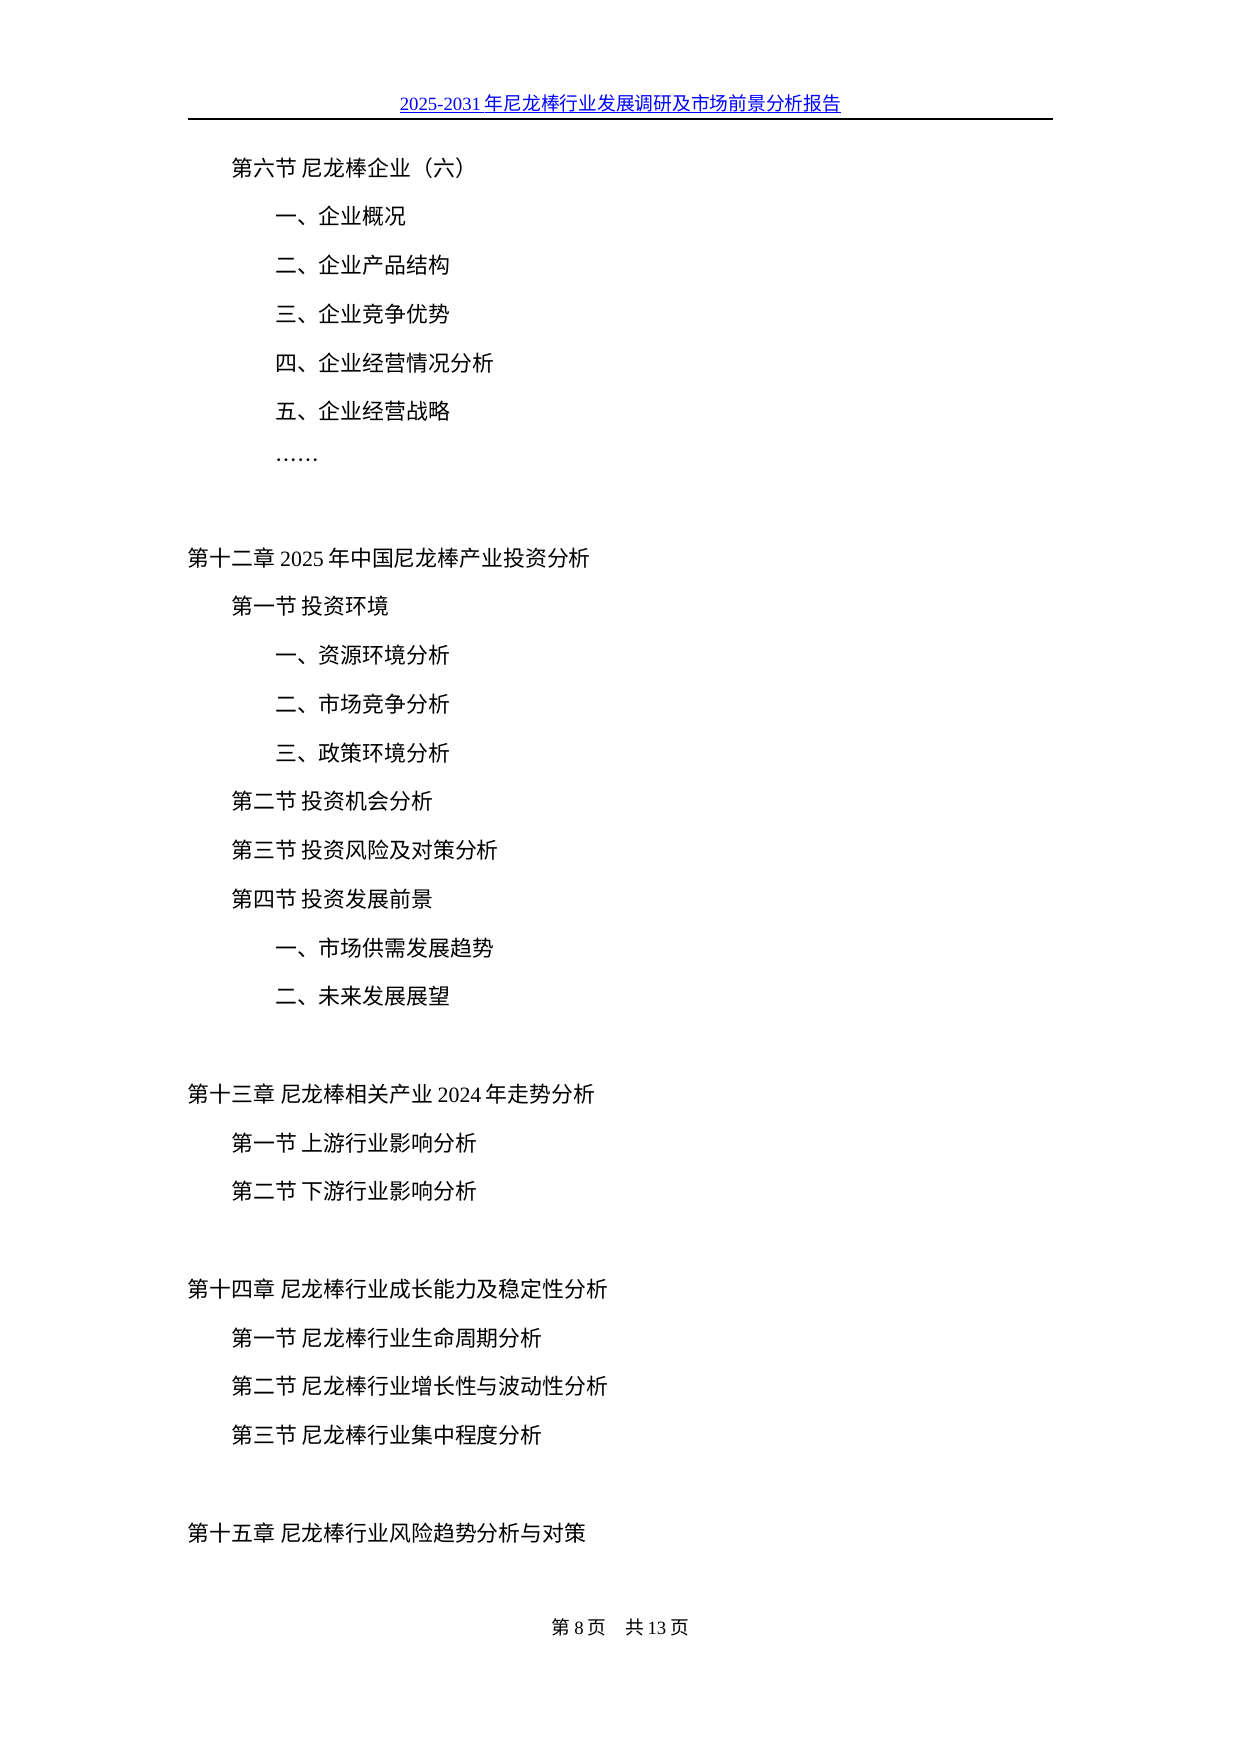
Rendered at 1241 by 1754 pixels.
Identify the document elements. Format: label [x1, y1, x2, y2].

text [187, 150, 1053, 1548]
